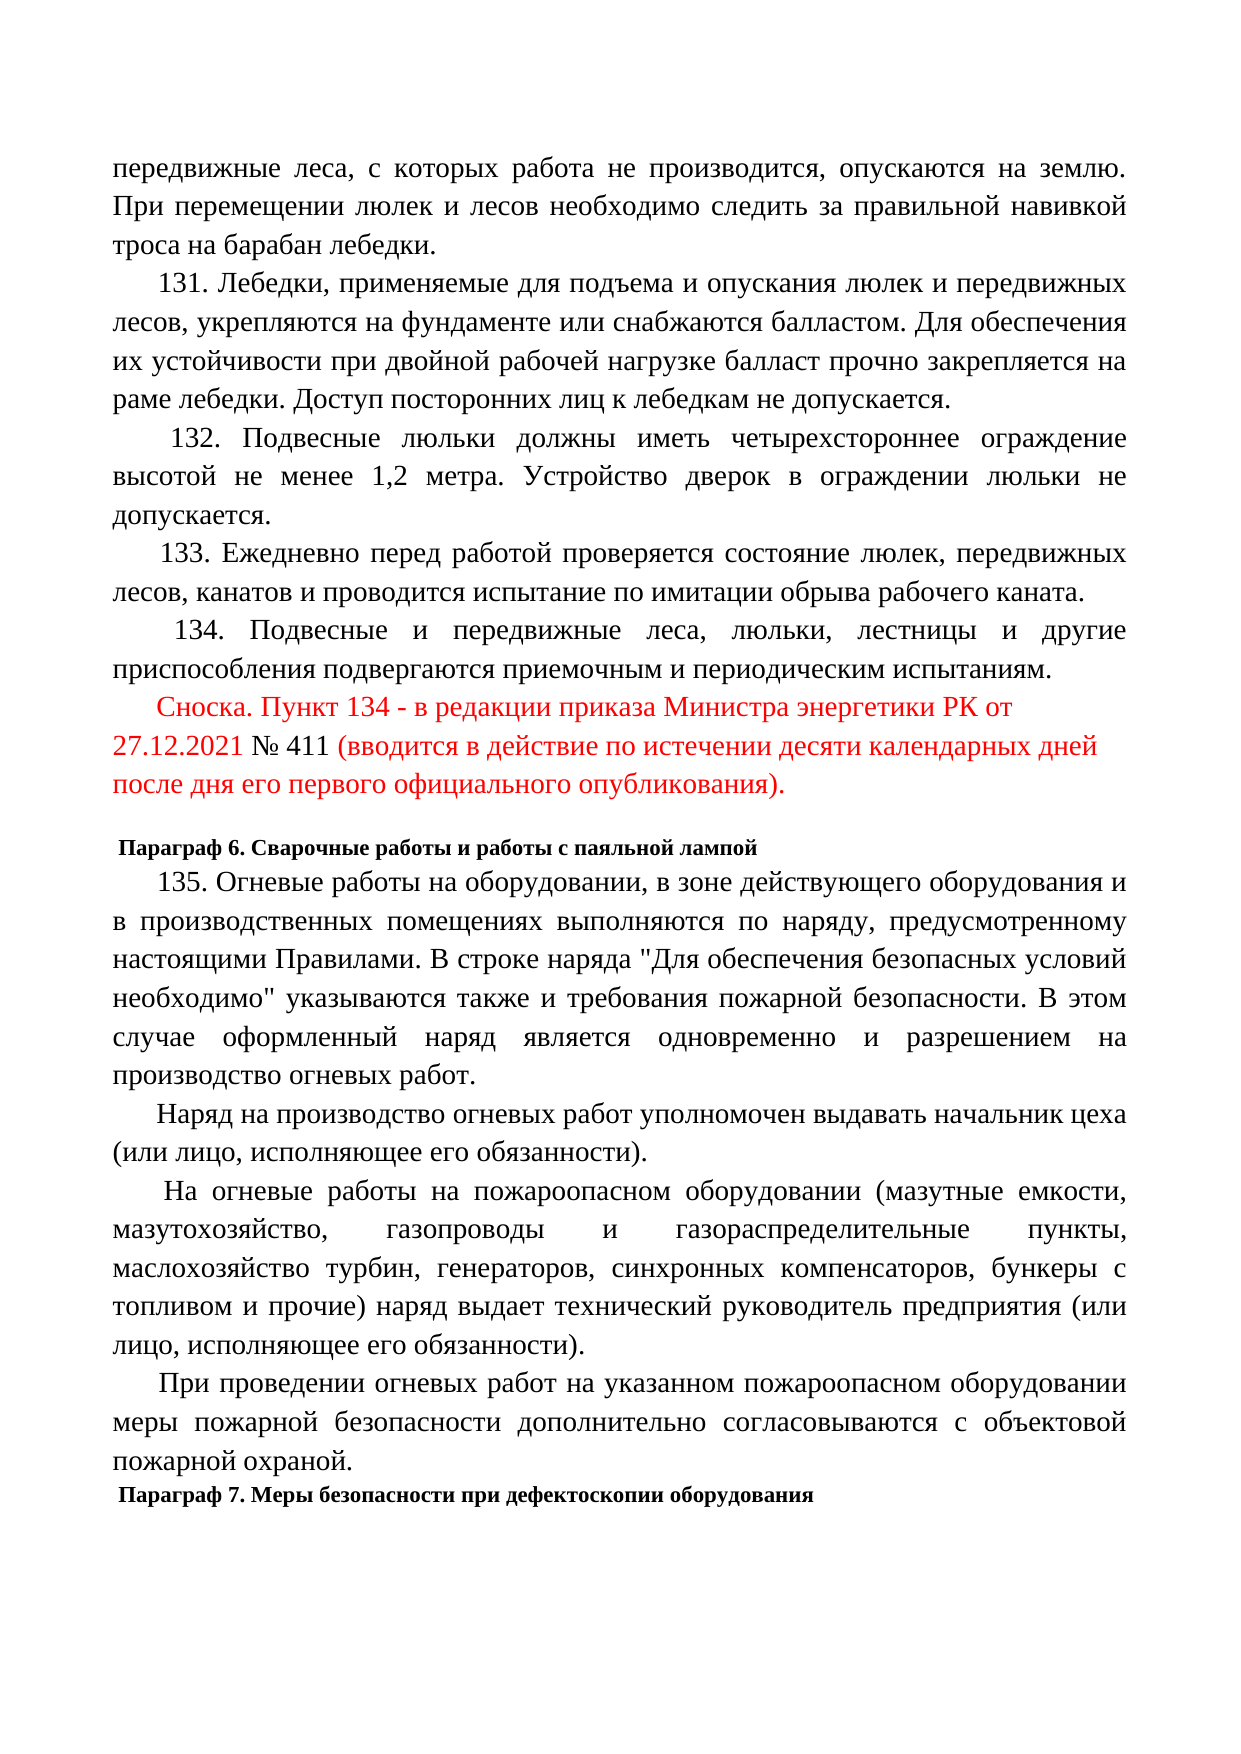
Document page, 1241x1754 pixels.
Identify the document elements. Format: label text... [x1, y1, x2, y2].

text 132. Подвесные люльки должны иметь четырехстороннее ограждение высотой не менее 1,2 метра. Устройство дверок в ограждении люльки не допускается. [112, 420, 1128, 530]
text Параграф 7. Меры безопасности при дефектоскопии оборудования [112, 1481, 1128, 1507]
text 131. Лебедки, применяемые для подъема и опускания люлек и передвижных лесов, укрепляются на фундаменте или снабжаются балластом. Для обеспечения их устойчивости при двойной рабочей нагрузке балласт прочно закрепляется на раме лебедки. Доступ посторонних лиц к лебедкам не допускается. [112, 266, 1128, 415]
text 133. Ежедневно перед работой проверяется состояние люлек, передвижных лесов, канатов и проводится испытание по имитации обрыва рабочего каната. [112, 535, 1128, 607]
text Наряд на производство огневых работ уполномочен выдавать начальник цеха (или лицо, исполняющее его обязанности). [112, 1096, 1128, 1168]
text 135. Огневые работы на оборудовании, в зоне действующего оборудования и в производственных помещениях выполняются по наряду, предусмотренному настоящими Правилами. В строке наряда "Для обеспечения безопасных условий необходимо" указываются также и требования пожарной безопасности. В этом случае оформленный наряд является одновременно и разрешением на производство огневых работ. [112, 864, 1128, 1091]
text 134. Подвесные и передвижные леса, люльки, лестницы и другие приспособления подвергаются приемочным и периодическим испытаниям. [112, 612, 1128, 684]
text При проведении огневых работ на указанном пожароопасном оборудовании меры пожарной безопасности дополнительно согласовываются с объектовой пожарной охраной. [112, 1366, 1128, 1476]
text На огневые работы на пожароопасном оборудовании (мазутные емкости, мазутохозяйство, газопроводы и газораспределительные пункты, маслохозяйство турбин, генераторов, синхронных компенсаторов, бункеры с топливом и прочие) наряд выдает технический руководитель предприятия (или лицо, исполняющее его обязанности). [112, 1173, 1128, 1361]
text Параграф 6. Сварочные работы и работы с паяльной лампой [112, 834, 1128, 861]
text Сноска. Пункт 134 - в редакции приказа Министра энергетики РК от 27.12.2021 № 411 (вводится в действие по истечении десяти календарных дней после дня его первого официального опубликования). [112, 689, 1128, 830]
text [112, 150, 1128, 261]
